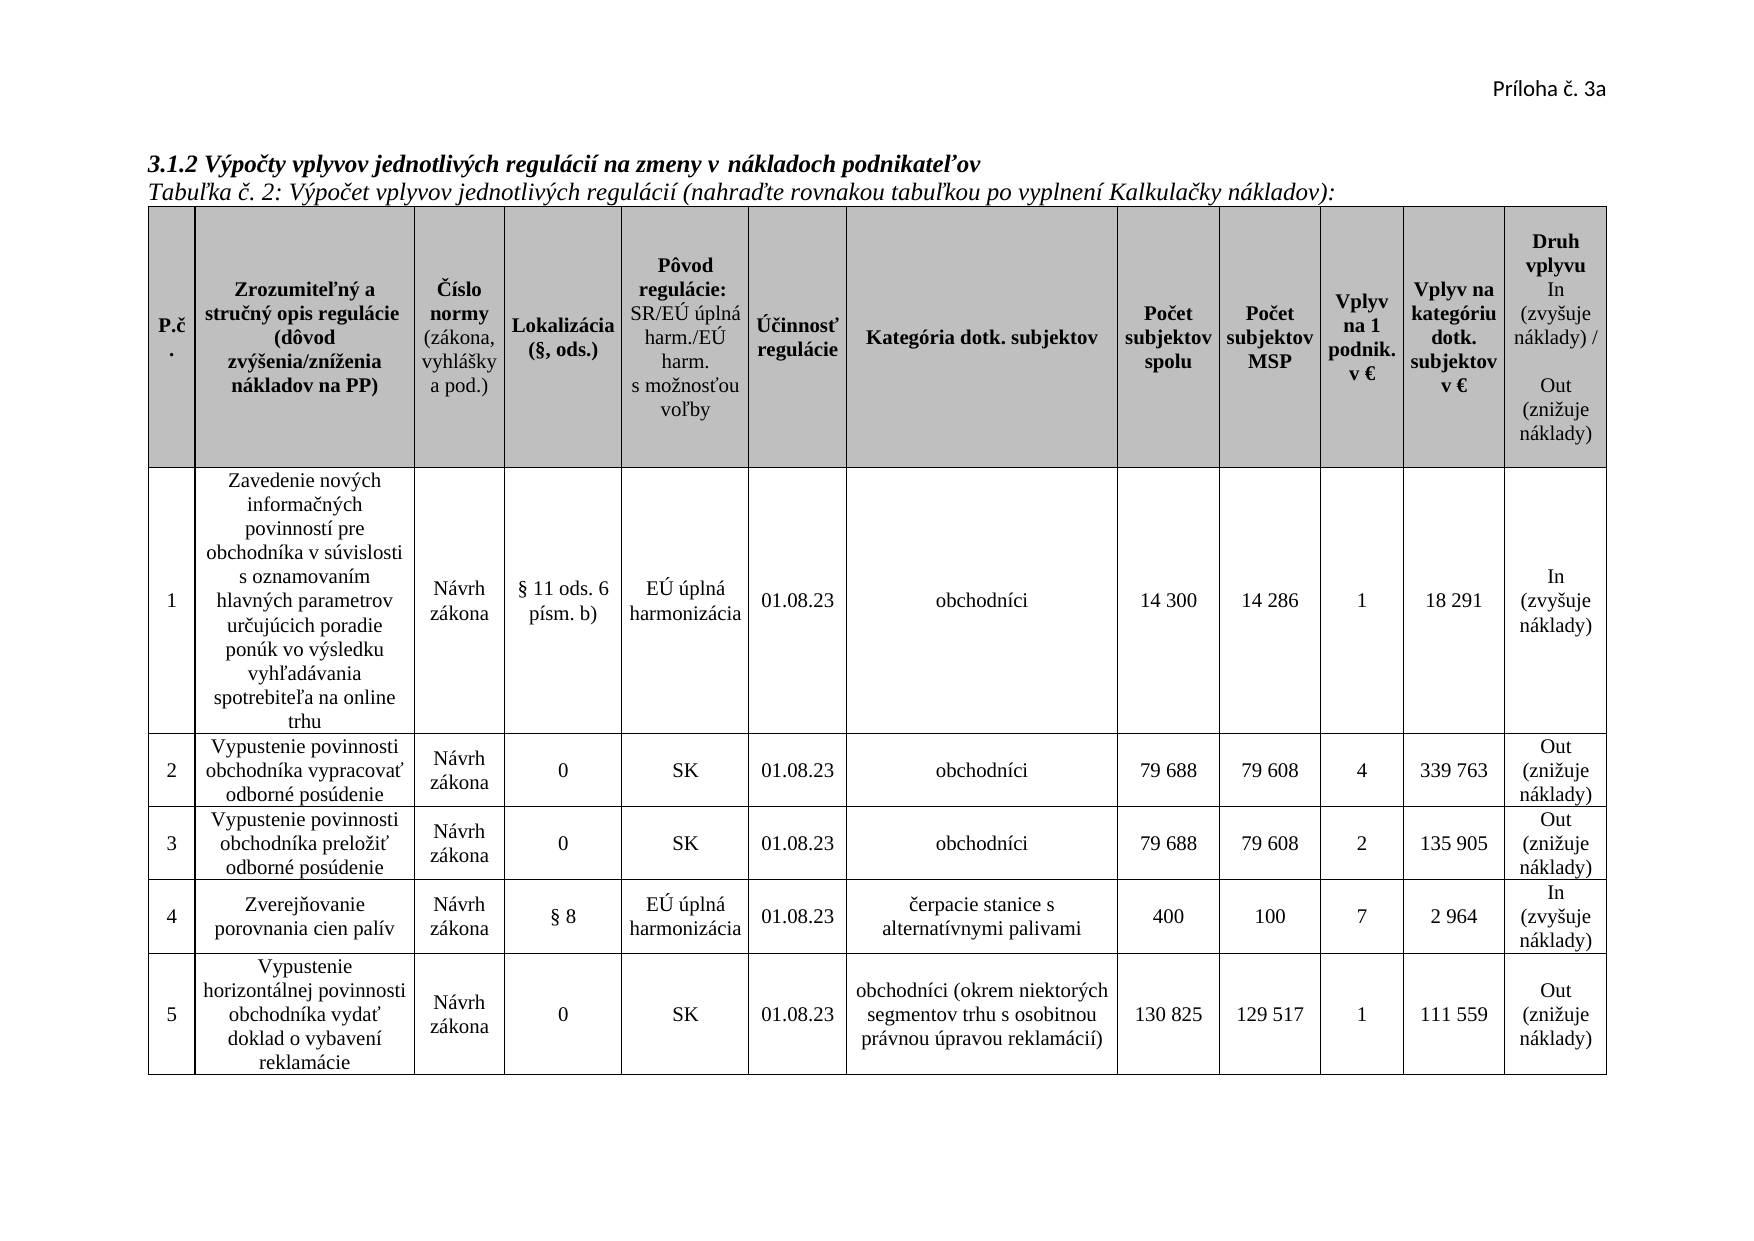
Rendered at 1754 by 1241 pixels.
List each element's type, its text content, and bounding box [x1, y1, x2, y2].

table_cell SK [622, 954, 748, 1074]
table_cell 111 559 [1404, 954, 1504, 1074]
table_cell čerpacie stanice s alternatívnymi palivami [847, 880, 1117, 952]
table_cell obchodníci [847, 468, 1117, 733]
table_cell 2 964 [1404, 880, 1504, 952]
table_cell obchodníci (okrem niektorých segmentov trhu s osobitnou právnou úpravou reklamácií) [847, 954, 1117, 1074]
table_cell 2 [149, 734, 194, 806]
table_header Kategória dotk. subjektov [847, 207, 1117, 467]
table_header Počet subjektov spolu [1118, 207, 1219, 467]
table_cell 339 763 [1404, 734, 1504, 806]
table_cell 79 688 [1118, 807, 1219, 879]
text Tabuľka č. 2: Výpočet vplyvov jednotlivých regulácií (nahraďte rovnakou tabuľkou po vyplnení Kalkulačky nákladov): [148, 177, 1606, 206]
table_cell 01.08.23 [749, 807, 846, 879]
table_cell Návrh zákona [415, 880, 504, 952]
table_cell Zavedenie nových informačných povinností pre obchodníka v súvislosti s oznamovaním hlavných parametrov určujúcich poradie ponúk vo výsledku vyhľadávania spotrebiteľa na online trhu [196, 468, 414, 733]
table_cell Návrh zákona [415, 468, 504, 733]
table_cell 1 [1321, 468, 1403, 733]
table_header Druh vplyvu In (zvyšuje náklady) / Out (znižuje náklady) [1505, 207, 1606, 467]
table_cell 129 517 [1220, 954, 1320, 1074]
table_cell 130 825 [1118, 954, 1219, 1074]
table_cell obchodníci [847, 734, 1117, 806]
table_cell 1 [1321, 954, 1403, 1074]
table_cell Out (znižuje náklady) [1505, 734, 1606, 806]
table_cell Zverejňovanie porovnania cien palív [196, 880, 414, 952]
table_cell Vypustenie horizontálnej povinnosti obchodníka vydať doklad o vybavení reklamácie [196, 954, 414, 1074]
table_cell 01.08.23 [749, 734, 846, 806]
table_cell Out (znižuje náklady) [1505, 807, 1606, 879]
table_cell 0 [505, 954, 621, 1074]
table_cell 3 [149, 807, 194, 879]
table_cell 2 [1321, 807, 1403, 879]
table_cell § 11 ods. 6 písm. b) [505, 468, 621, 733]
table_cell 0 [505, 807, 621, 879]
table_cell 4 [149, 880, 194, 952]
table_cell Návrh zákona [415, 807, 504, 879]
table_cell 79 688 [1118, 734, 1219, 806]
table_cell 5 [149, 954, 194, 1074]
table_cell In (zvyšuje náklady) [1505, 468, 1606, 733]
table_cell Návrh zákona [415, 734, 504, 806]
table_cell Vypustenie povinnosti obchodníka vypracovať odborné posúdenie [196, 734, 414, 806]
table_cell 01.08.23 [749, 880, 846, 952]
table_cell In (zvyšuje náklady) [1505, 880, 1606, 952]
table_header Účinnosť regulácie [749, 207, 846, 467]
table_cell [1505, 954, 1606, 1074]
table_header Číslo normy (zákona, vyhlášky a pod.) [415, 207, 504, 467]
table_cell EÚ úplná harmonizácia [622, 880, 748, 952]
table_header Zrozumiteľný a stručný opis regulácie (dôvod zvýšenia/zníženia nákladov na PP) [196, 207, 414, 467]
table_cell 01.08.23 [749, 954, 846, 1074]
table_cell 1 [149, 468, 194, 733]
text 3.1.2 Výpočty vplyvov jednotlivých regulácií na zmeny v nákladoch podnikateľov [148, 149, 1606, 177]
table_cell 100 [1220, 880, 1320, 952]
table_header Vplyv na 1 podnik. v € [1321, 207, 1403, 467]
table_header Pôvod regulácie: SR/EÚ úplná harm./EÚ harm. s možnosťou voľby [622, 207, 748, 467]
table_header P.č. [149, 207, 194, 467]
table_cell 4 [1321, 734, 1403, 806]
table_cell 79 608 [1220, 734, 1320, 806]
table_cell 400 [1118, 880, 1219, 952]
table_cell 79 608 [1220, 807, 1320, 879]
table_cell 0 [505, 734, 621, 806]
table_cell EÚ úplná harmonizácia [622, 468, 748, 733]
table_cell 01.08.23 [749, 468, 846, 733]
table_cell 135 905 [1404, 807, 1504, 879]
table_header Lokalizácia (§, ods.) [505, 207, 621, 467]
table_cell § 8 [505, 880, 621, 952]
table_cell 18 291 [1404, 468, 1504, 733]
table_cell 14 286 [1220, 468, 1320, 733]
table_header Vplyv na kategóriu dotk. subjektov v € [1404, 207, 1504, 467]
table_cell SK [622, 734, 748, 806]
table_cell SK [622, 807, 748, 879]
table_cell 14 300 [1118, 468, 1219, 733]
table_cell obchodníci [847, 807, 1117, 879]
table_cell Návrh zákona [415, 954, 504, 1074]
table_header Počet subjektov MSP [1220, 207, 1320, 467]
table_cell Vypustenie povinnosti obchodníka preložiť odborné posúdenie [196, 807, 414, 879]
table_cell 7 [1321, 880, 1403, 952]
